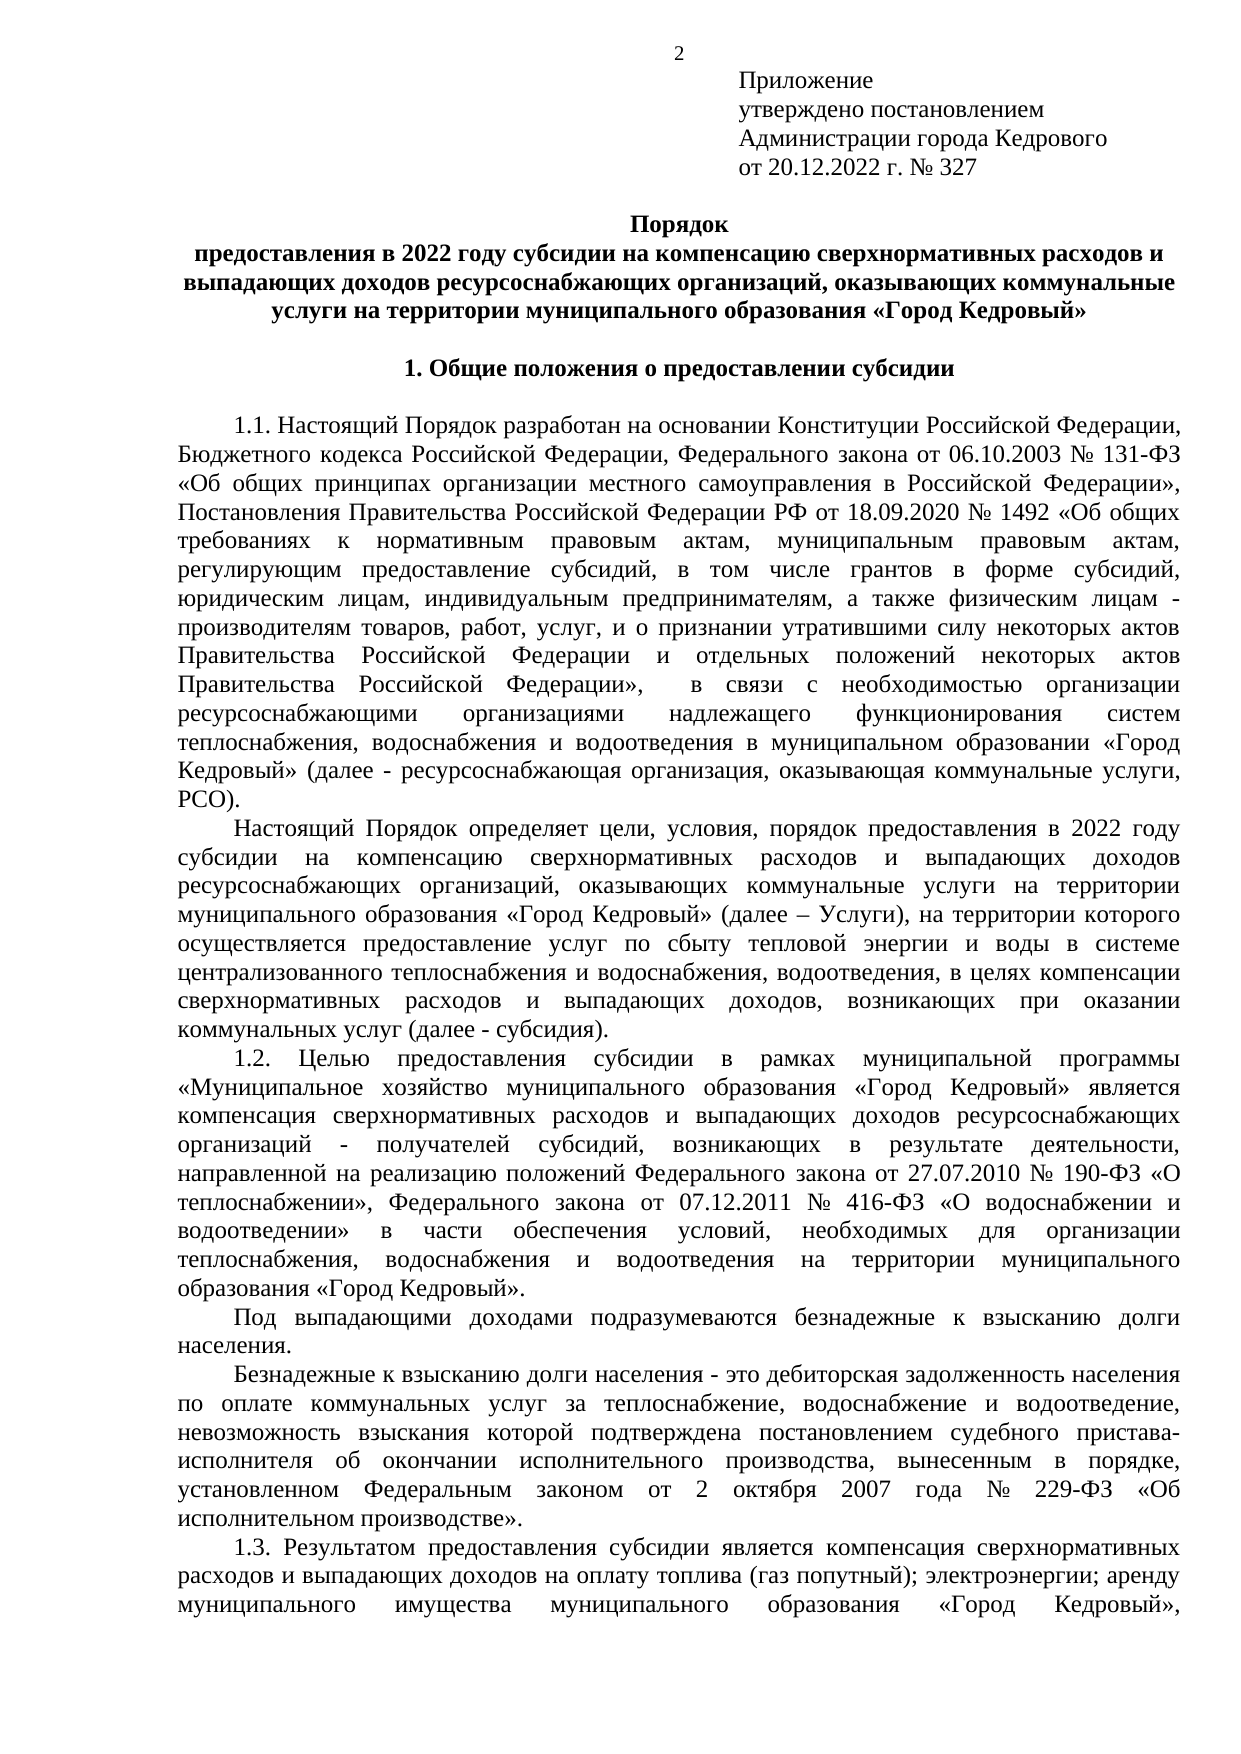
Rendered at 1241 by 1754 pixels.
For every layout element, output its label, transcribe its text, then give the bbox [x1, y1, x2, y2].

text Под выпадающими доходами подразумеваются безнадежные к взысканию долги населения. [177, 1302, 1181, 1359]
text Администрации города Кедрового [738, 123, 1181, 152]
text Приложение [738, 65, 1181, 94]
text от 20.12.2022 г. № 327 [738, 152, 1181, 180]
text утверждено постановлением [738, 94, 1181, 123]
text Настоящий Порядок определяет цели, условия, порядок предоставления в 2022 году субсидии на компенсацию сверхнормативных расходов и выпадающих доходов ресурсоснабжающих организаций, оказывающих коммунальные услуги на территории муниципального образования «Город Кедровый» (далее – Услуги), на территории которого осуществляется предоставление услуг по сбыту тепловой энергии и воды в системе централизованного теплоснабжения и водоснабжения, водоотведения, в целях компенсации сверхнормативных расходов и выпадающих доходов, возникающих при оказании коммунальных услуг (далее - субсидия). [177, 813, 1181, 1043]
title Порядок [177, 209, 1181, 238]
text 1.2. Целью предоставления субсидии в рамках муниципальной программы «Муниципальное хозяйство муниципального образования «Город Кедровый» является компенсация сверхнормативных расходов и выпадающих доходов ресурсоснабжающих организаций - получателей субсидий, возникающих в результате деятельности, направленной на реализацию положений Федерального закона от 27.07.2010 № 190-ФЗ «О теплоснабжении», Федерального закона от 07.12.2011 № 416-ФЗ «О водоснабжении и водоотведении» в части обеспечения условий, необходимых для организации теплоснабжения, водоснабжения и водоотведения на территории муниципального образования «Город Кедровый». [177, 1043, 1181, 1302]
text Безнадежные к взысканию долги населения - это дебиторская задолженность населения по оплате коммунальных услуг за теплоснабжение, водоснабжение и водоотведение, невозможность взыскания которой подтверждена постановлением судебного пристава-исполнителя об окончании исполнительного производства, вынесенным в порядке, установленном Федеральным законом от 2 октября 2007 года № 229-ФЗ «Об исполнительном производстве». [177, 1359, 1181, 1532]
title 1. Общие положения о предоставлении субсидии [177, 353, 1181, 382]
title предоставления в 2022 году субсидии на компенсацию сверхнормативных расходов и выпадающих доходов ресурсоснабжающих организаций, оказывающих коммунальные услуги на территории муниципального образования «Город Кедровый» [177, 238, 1181, 324]
text 1.1. Настоящий Порядок разработан на основании Конституции Российской Федерации, Бюджетного кодекса Российской Федерации, Федерального закона от 06.10.2003 № 131-ФЗ «Об общих принципах организации местного самоуправления в Российской Федерации», Постановления Правительства Российской Федерации РФ от 18.09.2020 № 1492 «Об общих требованиях к нормативным правовым актам, муниципальным правовым актам, регулирующим предоставление субсидий, в том числе грантов в форме субсидий, юридическим лицам, индивидуальным предпринимателям, а также физическим лицам - производителям товаров, работ, услуг, и о признании утратившими силу некоторых актов Правительства Российской Федерации и отдельных положений некоторых актов Правительства Российской Федерации», в связи с необходимостью организации ресурсоснабжающими организациями надлежащего функционирования систем теплоснабжения, водоснабжения и водоотведения в муниципальном образовании «Город Кедровый» (далее - ресурсоснабжающая организация, оказывающая коммунальные услуги, РСО). [177, 410, 1181, 813]
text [177, 1532, 1181, 1618]
